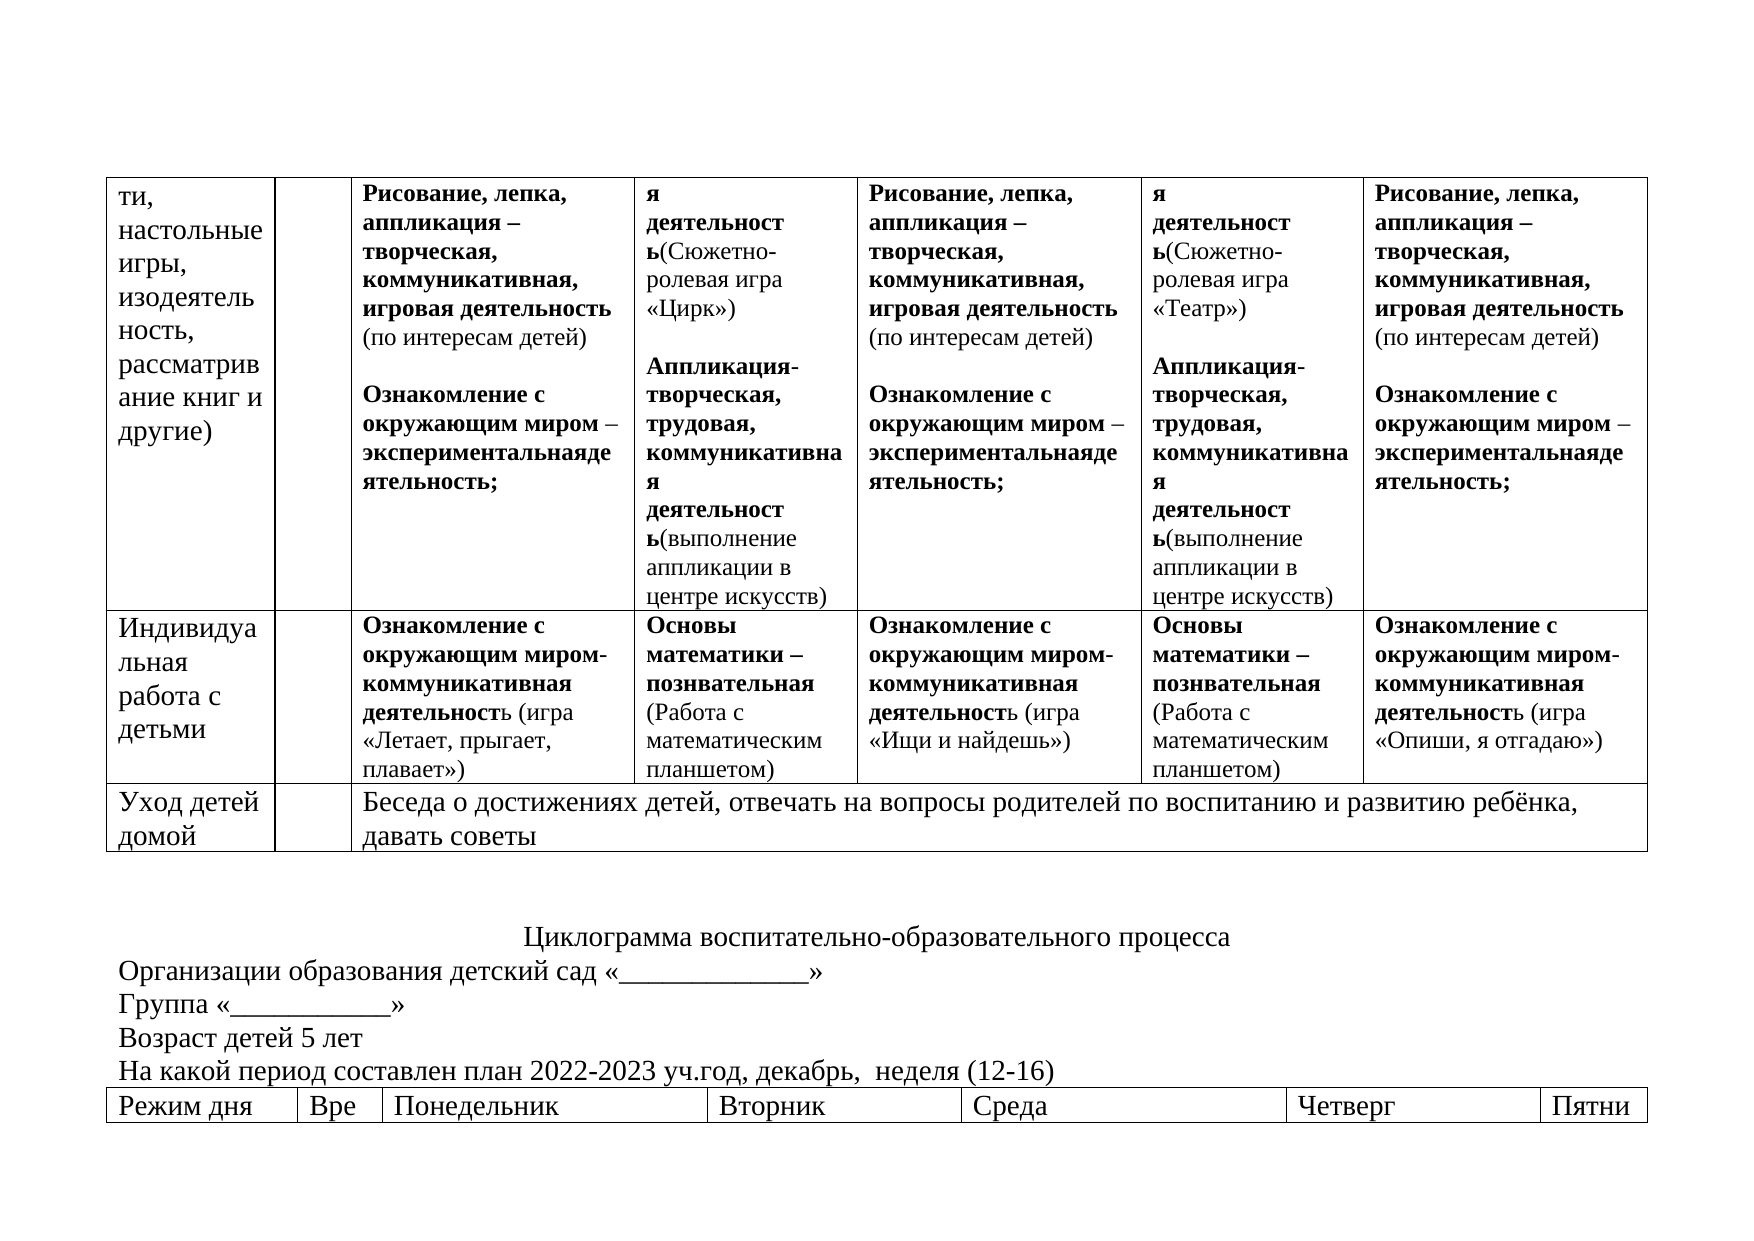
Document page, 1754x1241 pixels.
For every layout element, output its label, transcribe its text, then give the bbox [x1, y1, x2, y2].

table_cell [107, 178, 274, 609]
table_header Время [298, 1088, 382, 1122]
table_cell [276, 784, 351, 851]
text Циклограмма воспитательно-образовательного процесса [118, 919, 1636, 953]
table_cell Ознакомление с окружающим миром- коммуникативная деятельность (игра «Опиши, я отгадаю») [1364, 611, 1647, 783]
text Организации образования детский сад «_____________» [118, 953, 1636, 986]
table_cell [276, 178, 351, 609]
table_header Четверг 15.12 [1287, 1088, 1540, 1122]
table_cell Основы математики – познвательная (Работа с математическим планшетом) [635, 611, 857, 783]
table_cell Ознакомление с окружающим миром- коммуникативная деятельность (игра «Ищи и найдешь») [858, 611, 1141, 783]
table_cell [1364, 178, 1647, 609]
text Группа «___________» [118, 986, 1636, 1020]
table_cell Основы математики – познвательная (Работа с математическим планшетом) [1142, 611, 1363, 783]
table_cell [858, 178, 1141, 609]
text Возраст детей 5 лет [118, 1020, 1636, 1053]
table_header Понедельник 12.12 [383, 1088, 707, 1122]
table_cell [635, 178, 857, 609]
table_cell Ознакомление с окружающим миром- коммуникативная деятельность (игра «Летает, прыгает, плавает») [352, 611, 634, 783]
table_header Вторник 13.12 [708, 1088, 961, 1122]
table_cell Индивидуальная работа с детьми [107, 611, 274, 783]
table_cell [1142, 178, 1363, 609]
table_cell Уход детей домой [107, 784, 274, 851]
table_cell Беседа о достижениях детей, отвечать на вопросы родителей по воспитанию и развитию ребёнка, давать советы [352, 784, 1647, 851]
text На какой период составлен план 2022-2023 уч.год, декабрь, неделя (12-16) [118, 1053, 1636, 1087]
table_header Режим дня [107, 1088, 297, 1122]
table_header Среда 14.12 [962, 1088, 1286, 1122]
table_header Пятница 16.12 [1541, 1088, 1647, 1122]
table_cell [352, 178, 634, 609]
table_cell [276, 611, 351, 783]
